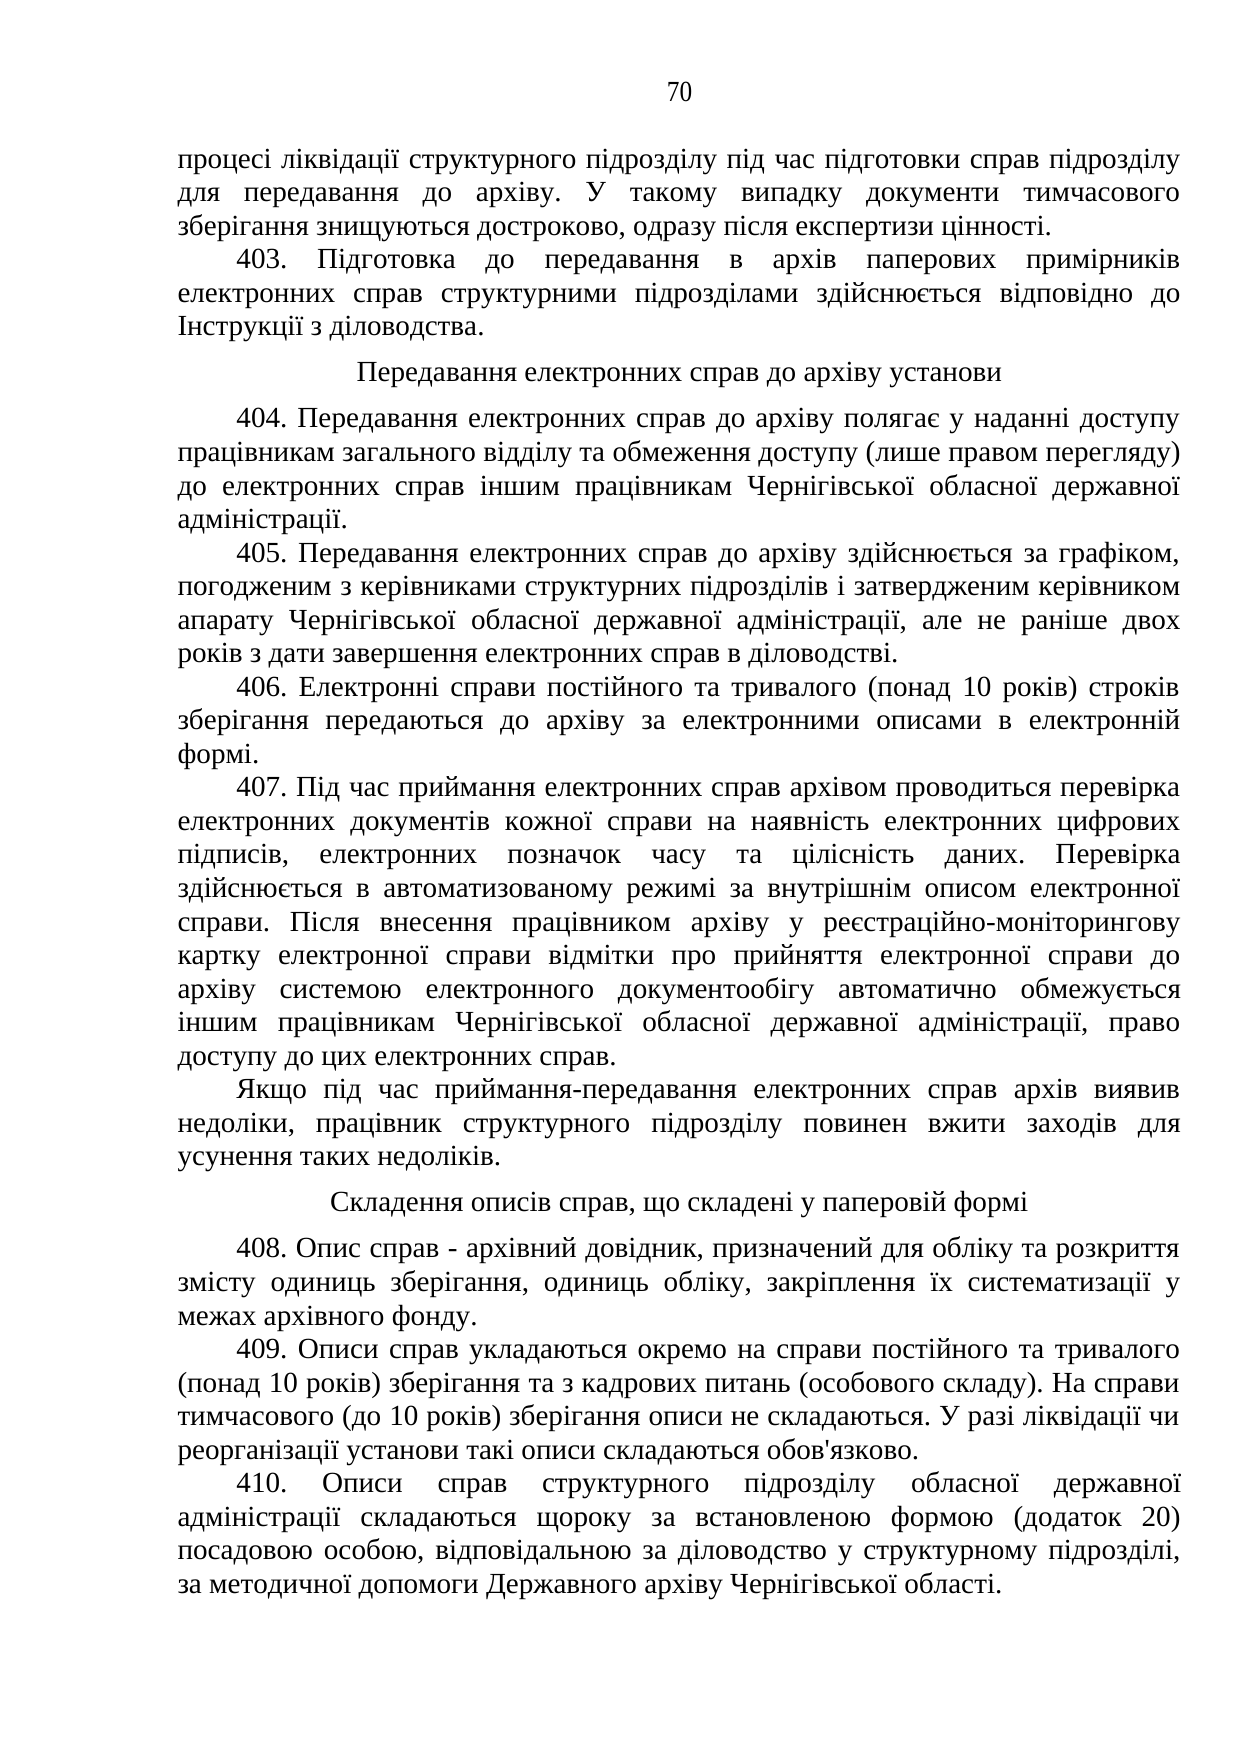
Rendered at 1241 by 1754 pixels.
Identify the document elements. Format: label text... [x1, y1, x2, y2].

text 405. Передавання електронних справ до архіву здійснюється за графіком, погодженим з керівниками структурних підрозділів і затвердженим керівником апарату Чернігівської обласної державної адміністрації, але не раніше двох років з дати завершення електронних справ в діловодстві. [177, 535, 1181, 669]
text 404. Передавання електронних справ до архіву полягає у наданні доступу працівникам загального відділу та обмеження доступу (лише правом перегляду) до електронних справ іншим працівникам Чернігівської обласної державної адміністрації. [177, 401, 1181, 535]
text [177, 141, 1181, 241]
text 409. Описи справ укладаються окремо на справи постійного та тривалого (понад 10 років) зберігання та з кадрових питань (особового складу). На справи тимчасового (до 10 років) зберігання описи не складаються. У разі ліквідації чи реорганізації установи такі описи складаються обов'язково. [177, 1331, 1181, 1465]
text 407. Під час приймання електронних справ архівом проводиться перевірка електронних документів кожної справи на наявність електронних цифрових підписів, електронних позначок часу та цілісність даних. Перевірка здійснюється в автоматизованому режимі за внутрішнім описом електронної справи. Після внесення працівником архіву у реєстраційно-моніторингову картку електронної справи відмітки про прийняття електронної справи до архіву системою електронного документообігу автоматично обмежується іншим працівникам Чернігівської обласної державної адміністрації, право доступу до цих електронних справ. [177, 769, 1181, 1071]
text Складення описів справ, що складені у паперовій формі [177, 1184, 1181, 1218]
text 406. Електронні справи постійного та тривалого (понад 10 років) строків зберігання передаються до архіву за електронними описами в електронній формі. [177, 669, 1181, 769]
text Передавання електронних справ до архіву установи [177, 354, 1181, 388]
text 408. Опис справ - архівний довідник, призначений для обліку та розкриття змісту одиниць зберігання, одиниць обліку, закріплення їх систематизації у межах архівного фонду. [177, 1231, 1181, 1331]
text 410. Описи справ структурного підрозділу обласної державної адміністрації складаються щороку за встановленою формою (додаток 20) посадовою особою, відповідальною за діловодство у структурному підрозділі, за методичної допомоги Державного архіву Чернігівської області. [177, 1465, 1181, 1599]
text 403. Підготовка до передавання в архів паперових примірників електронних справ структурними підрозділами здійснюється відповідно до Інструкції з діловодства. [177, 241, 1181, 342]
text Якщо під час приймання-передавання електронних справ архів виявив недоліки, працівник структурного підрозділу повинен вжити заходів для усунення таких недоліків. [177, 1071, 1181, 1172]
